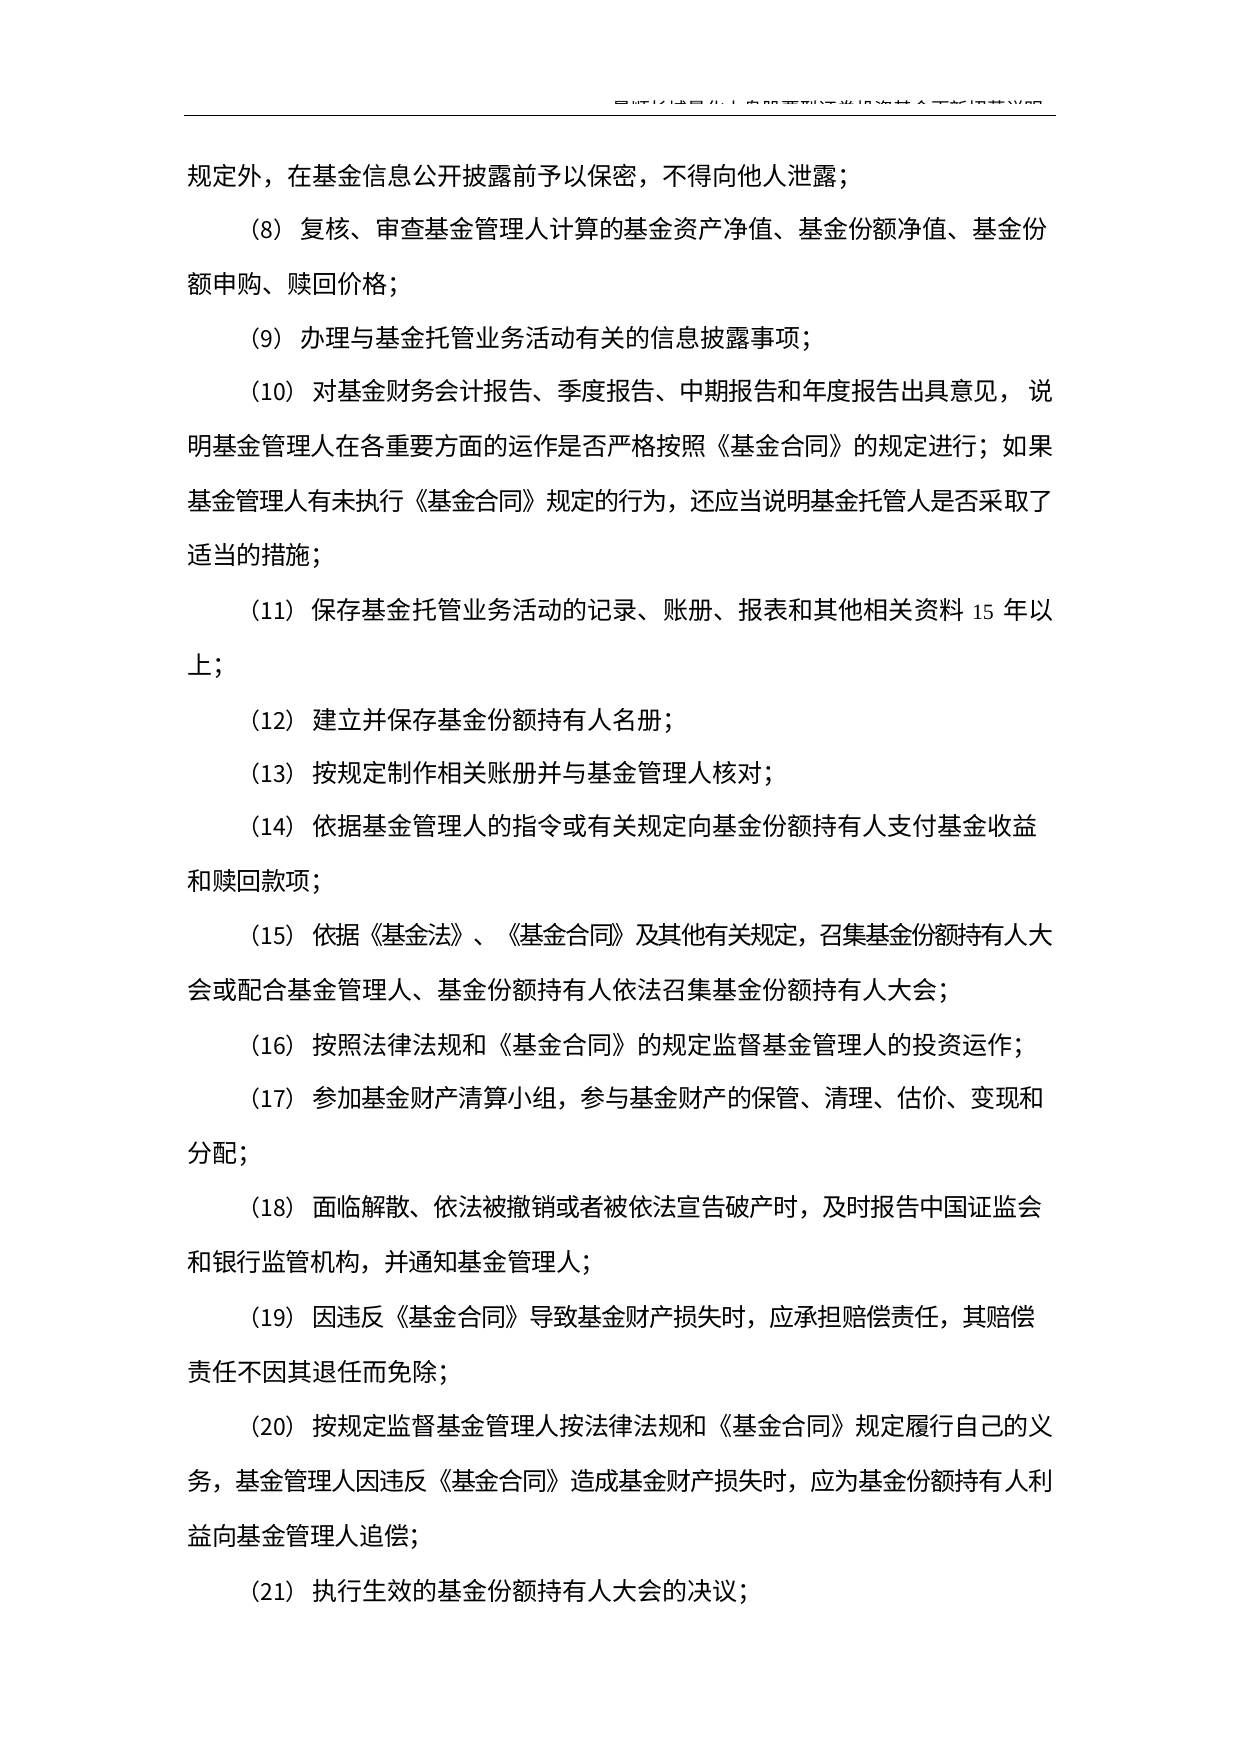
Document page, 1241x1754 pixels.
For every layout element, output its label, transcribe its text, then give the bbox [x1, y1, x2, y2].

list 复核、审查基金管理人计算的基金资产净值、基金份额净值、基金份额申购、赎回价格； [187, 209, 1053, 300]
list 保存基金托管业务活动的记录、账册、报表和其他相关资料 15 年以上； [187, 591, 1054, 682]
list 因违反《基金合同》导致基金财产损失时，应承担赔偿责任，其赔偿责任不因其退任而免除； [187, 1297, 1053, 1388]
list 执行生效的基金份额持有人大会的决议； [237, 1571, 1103, 1607]
list 办理与基金托管业务活动有关的信息披露事项； [237, 319, 1103, 355]
list 按规定制作相关账册并与基金管理人核对； [237, 753, 1103, 789]
list 依据《基金法》、《基金合同》及其他有关规定，召集基金份额持有人大会或配合基金管理人、基金份额持有人依法召集基金份额持有人大会； [187, 916, 1053, 1007]
list 按照法律法规和《基金合同》的规定监督基金管理人的投资运作； [237, 1025, 1103, 1062]
list 参加基金财产清算小组，参与基金财产的保管、清理、估价、变现和分配； [187, 1078, 1053, 1169]
list 对基金财务会计报告、季度报告、中期报告和年度报告出具意见， 说明基金管理人在各重要方面的运作是否严格按照《基金合同》的规定进行；如果基金管理人有未执行《基金合同》规定的行为，还应当说明基金托管人是否采取了适当的措施； [187, 372, 1054, 572]
list 按规定监督基金管理人按法律法规和《基金合同》规定履行自己的义务，基金管理人因违反《基金合同》造成基金财产损失时，应为基金份额持有人利益向基金管理人追偿； [187, 1407, 1054, 1552]
list 面临解散、依法被撤销或者被依法宣告破产时，及时报告中国证监会和银行监管机构，并通知基金管理人； [187, 1188, 1053, 1279]
list 建立并保存基金份额持有人名册； [237, 700, 1103, 737]
list 依据基金管理人的指令或有关规定向基金份额持有人支付基金收益和赎回款项； [187, 806, 1053, 897]
text 规定外，在基金信息公开披露前予以保密，不得向他人泄露； [187, 156, 1103, 193]
